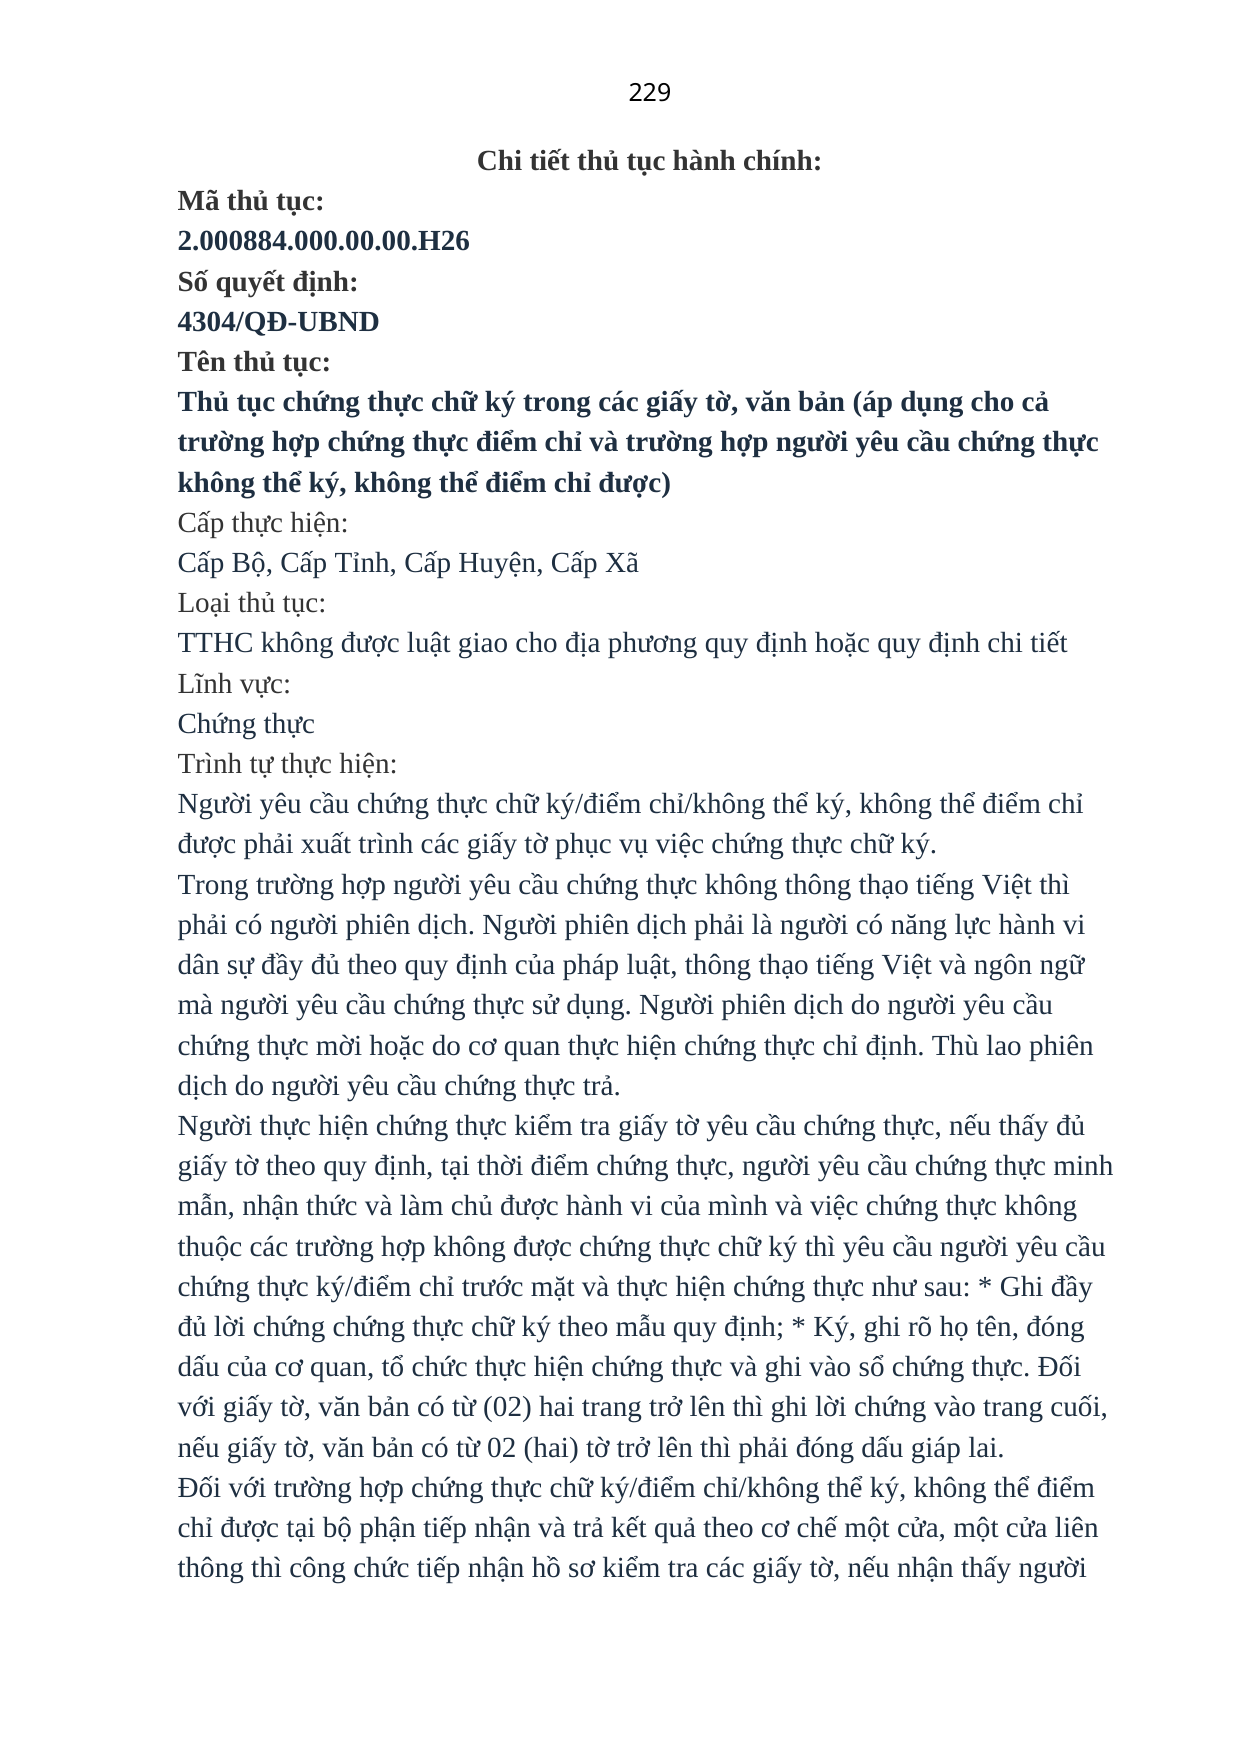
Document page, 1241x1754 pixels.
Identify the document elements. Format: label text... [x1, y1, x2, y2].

text Thủ tục chứng thực chữ ký trong các giấy tờ, văn bản (áp dụng cho cả trường hợp chứng thực điểm chỉ và trường hợp người yêu cầu chứng thực không thể ký, không thể điểm chỉ được) [177, 384, 1122, 498]
text Cấp thực hiện: [177, 505, 1122, 538]
text Lĩnh vực: [177, 666, 1122, 699]
text Chứng thực [177, 706, 1122, 739]
text TTHC không được luật giao cho địa phương quy định hoặc quy định chi tiết [177, 626, 1122, 659]
text Tên thủ tục: [177, 344, 1122, 378]
text Cấp Bộ, Cấp Tỉnh, Cấp Huyện, Cấp Xã [177, 545, 1122, 579]
text 4304/QĐ-UBND [177, 304, 1122, 337]
text Chi tiết thủ tục hành chính: [177, 143, 1122, 177]
text Số quyết định: [177, 264, 1122, 297]
text 2.000884.000.00.00.H26 [177, 223, 1122, 257]
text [177, 786, 1122, 1584]
text Loại thủ tục: [177, 585, 1122, 619]
text Trình tự thực hiện: [177, 746, 1122, 780]
text Mã thủ tục: [177, 183, 1122, 217]
